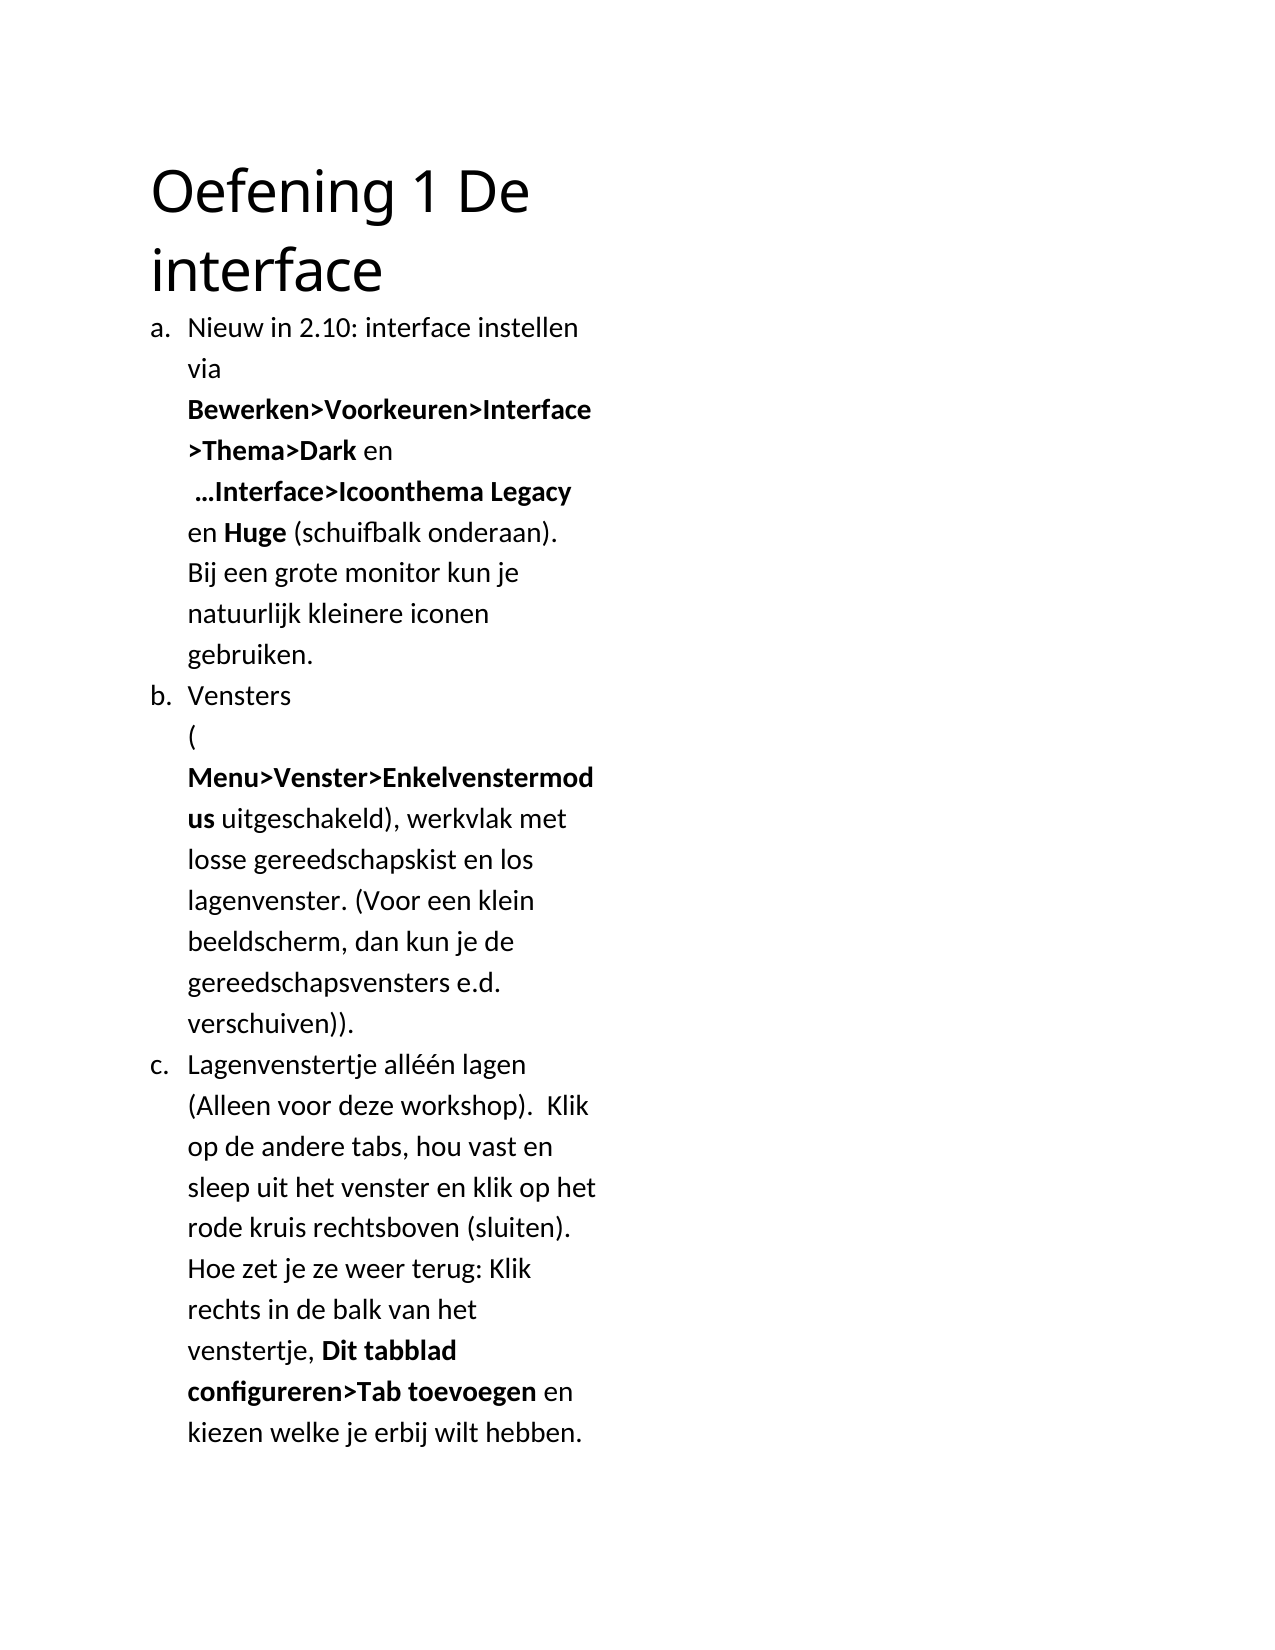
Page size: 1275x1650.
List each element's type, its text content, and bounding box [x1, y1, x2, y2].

list Lagenvenstertje alléén lagen (Alleen voor deze workshop). Klik op de andere tabs, hou vast en sleep uit het venster en klik op het rode kruis rechtsboven (sluiten). Hoe zet je ze weer terug: Klik rechts in de balk van het venstertje, Dit tabblad configureren>Tab toevoegen en kiezen welke je erbij wilt hebben. [150, 1046, 605, 1450]
list Nieuw in 2.10: interface instellen via Bewerken>Voorkeuren>Interface>Thema>Dark en …Interface>Icoonthema Legacy en Huge (schuifbalk onderaan). Bij een grote monitor kun je natuurlijk kleinere iconen gebruiken. [150, 309, 605, 672]
title Oefening 1 De interface [150, 150, 605, 309]
list Vensters (Menu>Venster>Enkelvenstermodus uitgeschakeld), werkvlak met losse gereedschapskist en los lagenvenster. (Voor een klein beeldscherm, dan kun je de gereedschapsvensters e.d. verschuiven)). [150, 677, 605, 1041]
